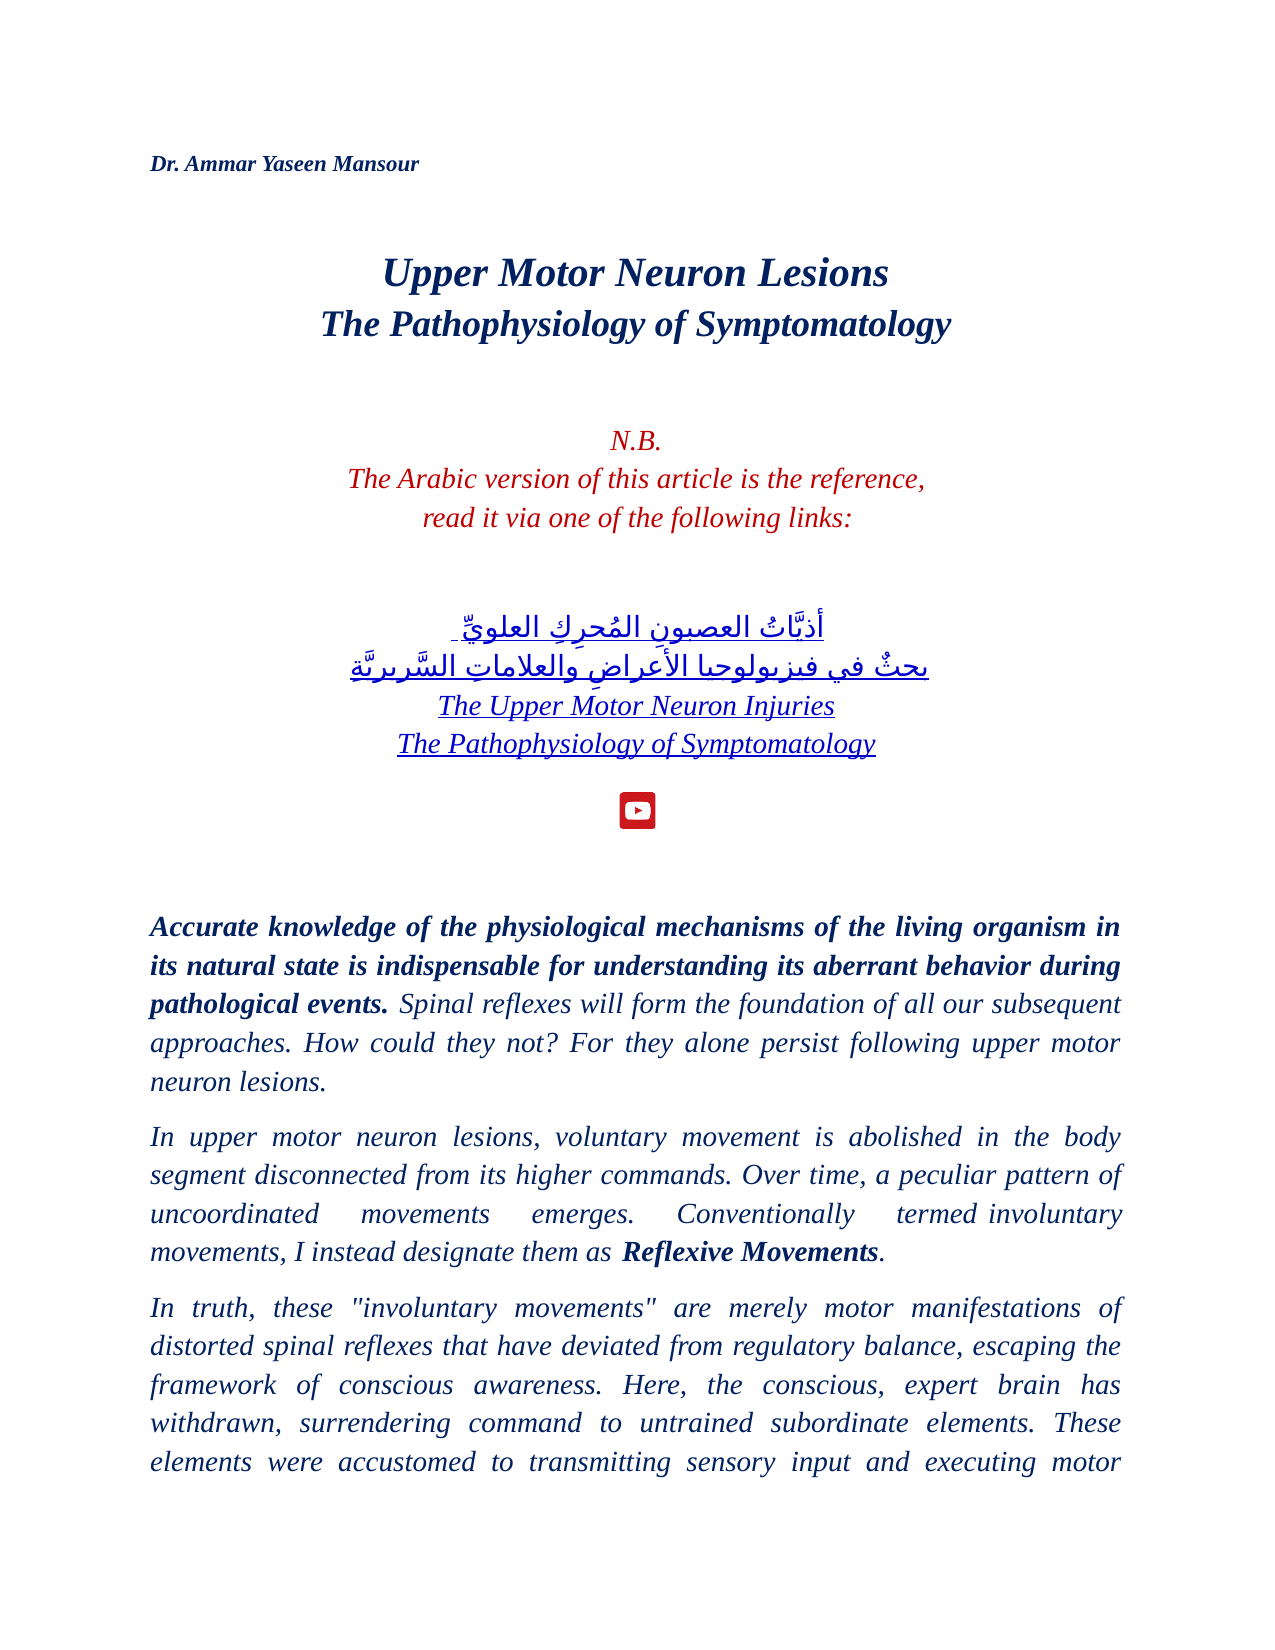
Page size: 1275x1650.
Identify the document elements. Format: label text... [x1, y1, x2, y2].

text N.B. The Arabic version of this article is the reference, read it via one of the following links: [150, 423, 1125, 534]
text In upper motor neuron lesions, voluntary movement is abolished in the body segment disconnected from its higher commands. Over time, a peculiar pattern of uncoordinated movements emerges. Conventionally termed involuntary movements, I instead designate them as Reflexive Movements. [150, 1119, 1125, 1268]
picture [619, 792, 656, 829]
text أذيَّاتُ العصبونِ المُحرِكِ العلويِّ بحثٌ في فيزيولوجيا الأعراضِ والعلاماتِ السَّريريَّةِ The Upper Motor Neuron Injuries The Pathophysiology of Symptomatology [150, 611, 1125, 760]
text Accurate knowledge of the physiological mechanisms of the living organism in its natural state is indispensable for understanding its aberrant behavior during pathological events. Spinal reflexes will form the foundation of all our subsequent approaches. How could they not? For they alone persist following upper motor neuron lesions. [150, 909, 1125, 1097]
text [150, 1290, 1125, 1477]
text Dr. Ammar Yaseen Mansour [150, 150, 1125, 176]
text Upper Motor Neuron Lesions The Pathophysiology of Symptomatology [150, 197, 1125, 345]
